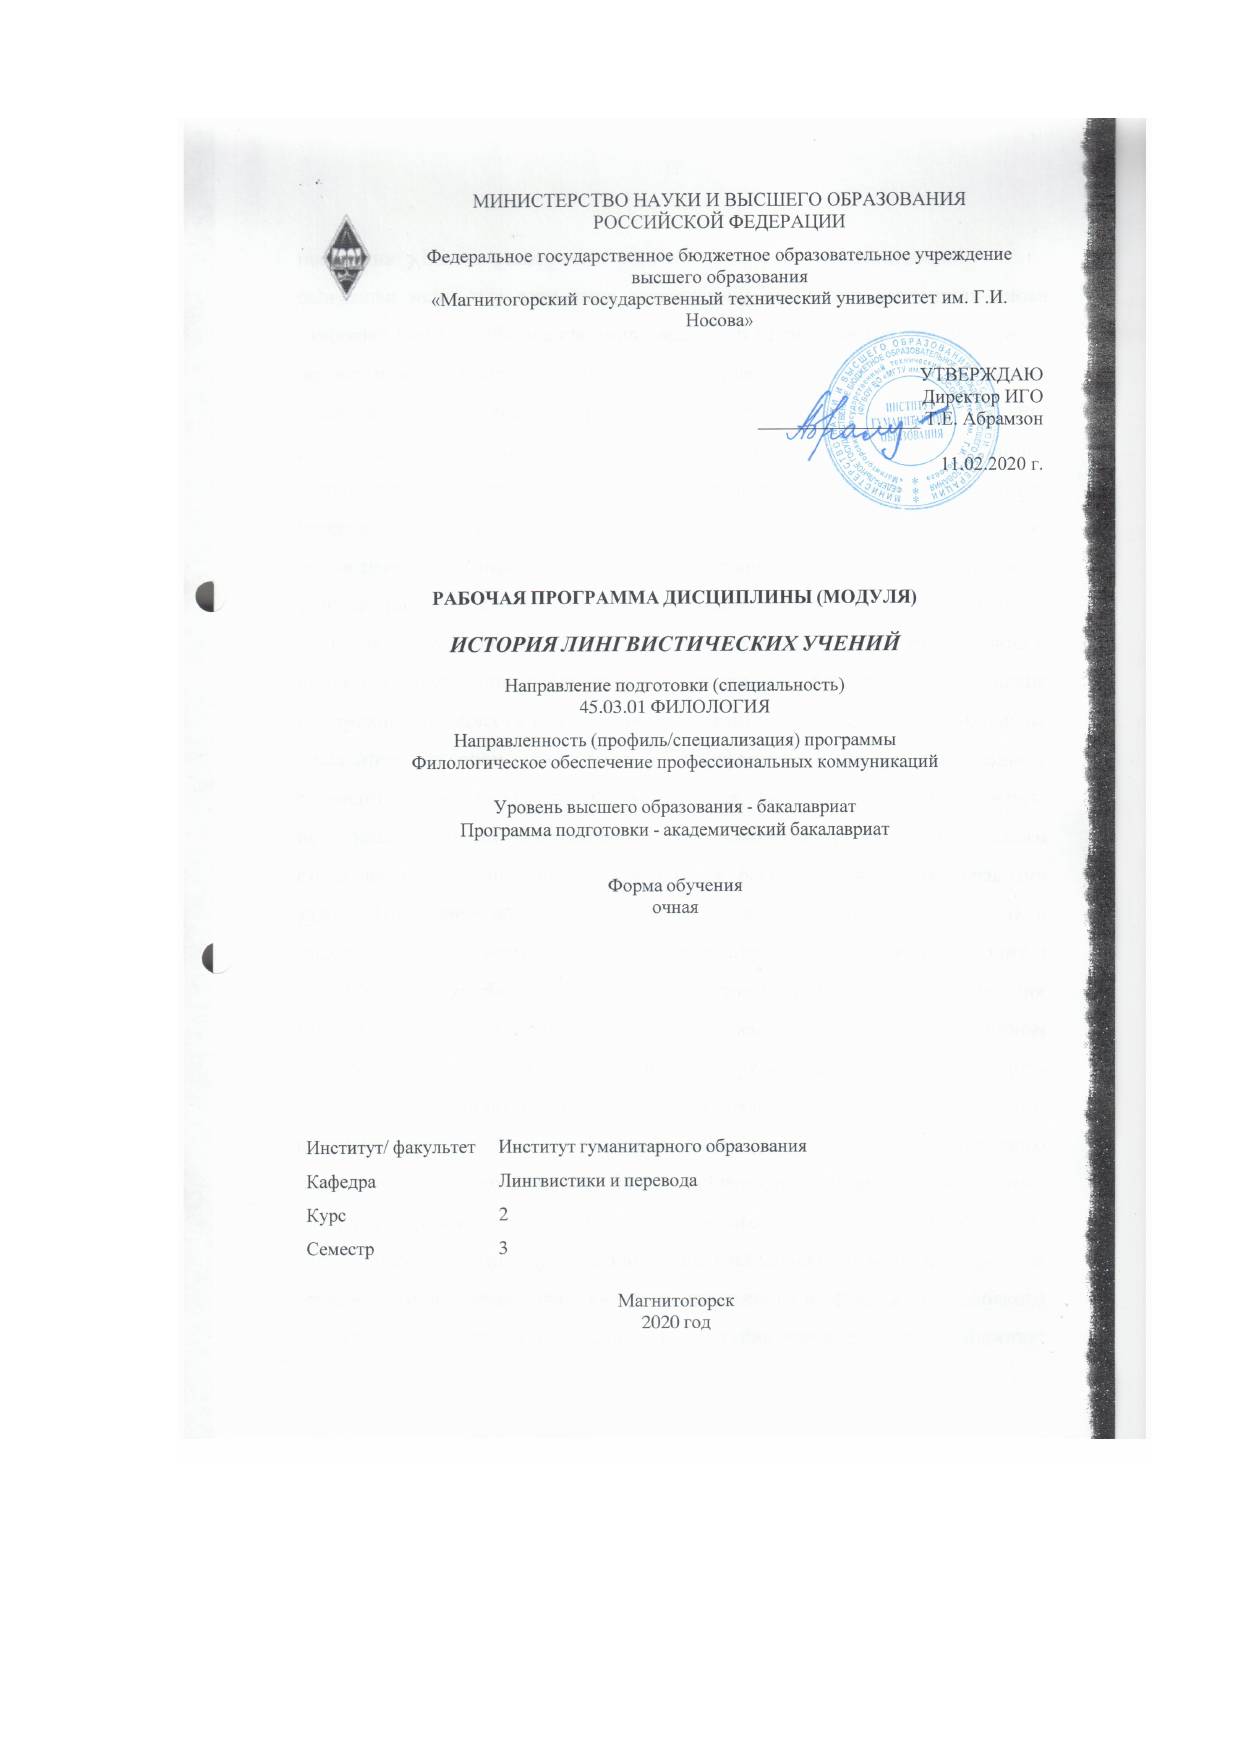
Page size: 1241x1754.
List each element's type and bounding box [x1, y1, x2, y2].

picture [177, 118, 1152, 1459]
